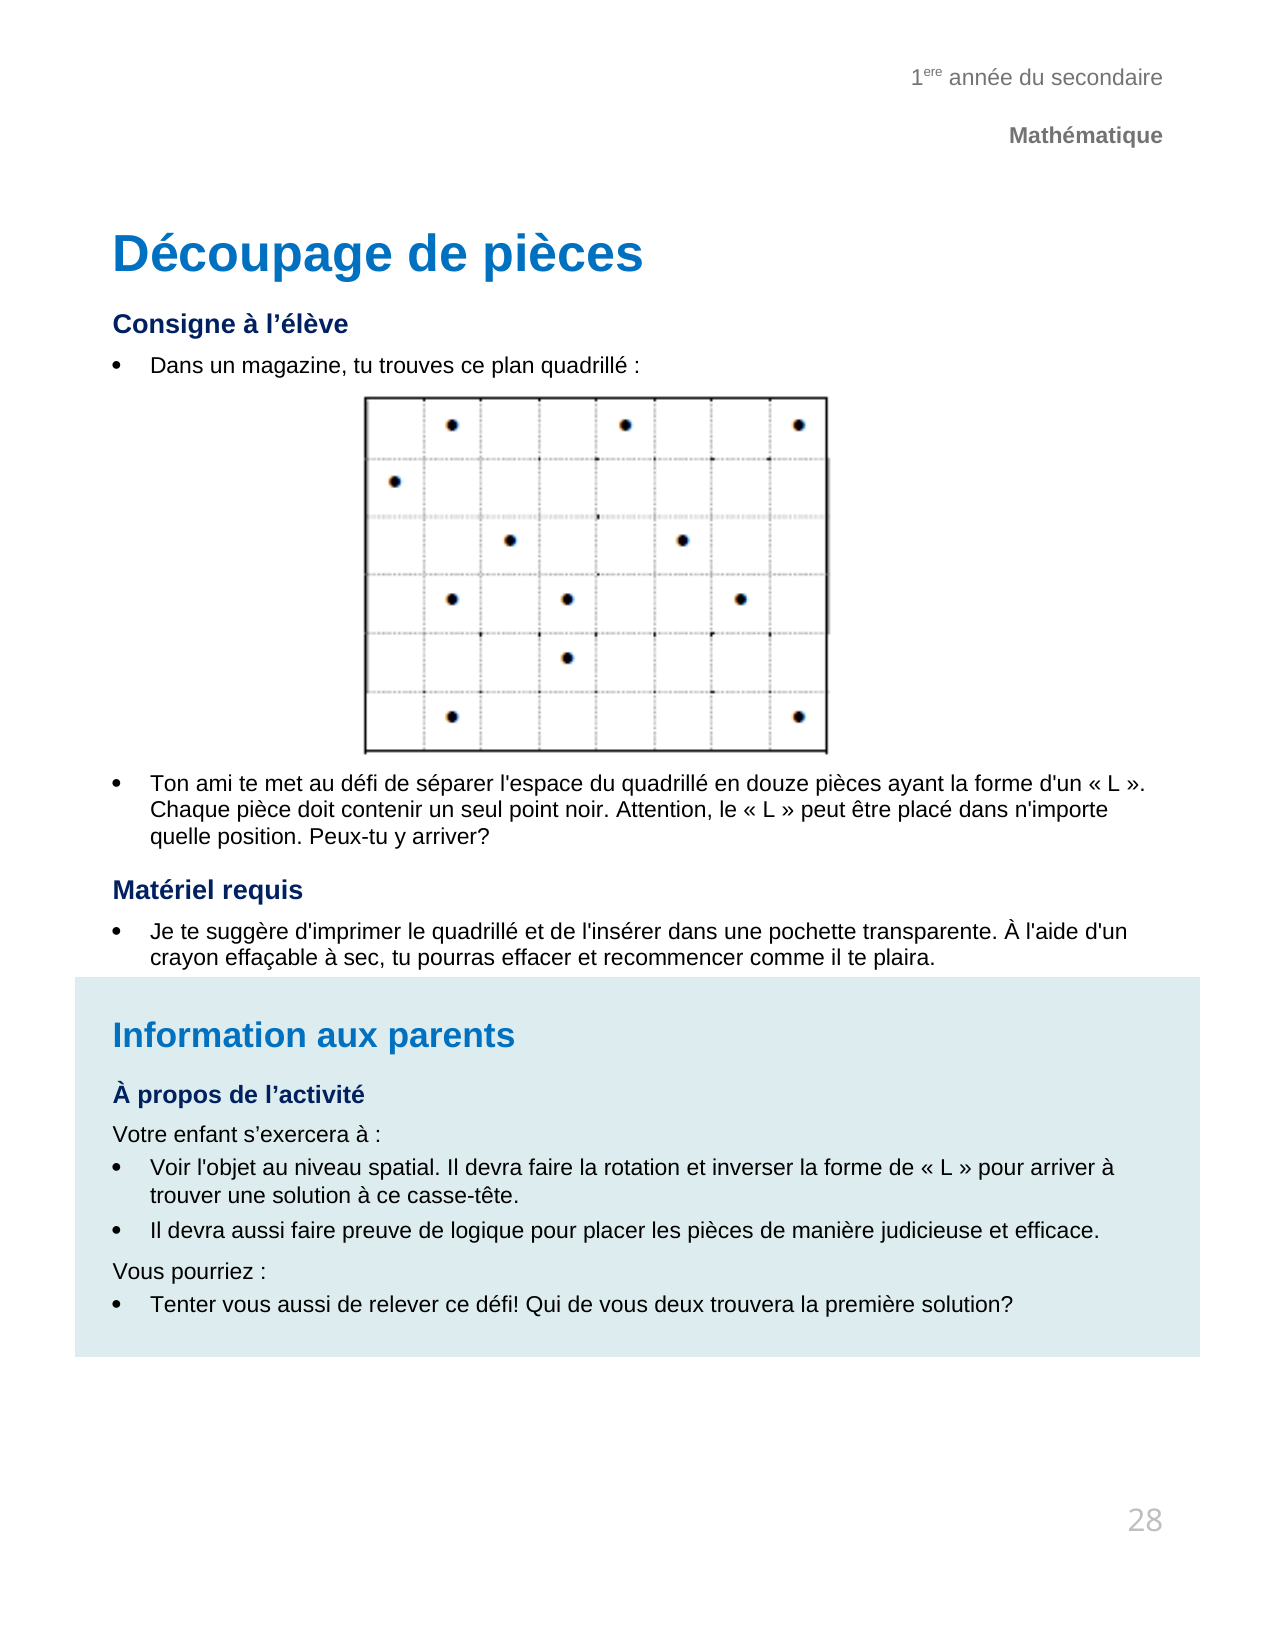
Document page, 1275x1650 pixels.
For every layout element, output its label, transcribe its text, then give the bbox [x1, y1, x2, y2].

text Je te suggère d'imprimer le quadrillé et de l'insérer dans une pochette transparente. À l'aide d'un crayon effaçable à sec, tu pourras effacer et recommencer comme il te plaira. [112, 918, 1163, 971]
text Consigne à l’élève [112, 308, 1163, 339]
table_header Information aux parents À propos de l’activité Votre enfant s’exercera à : Voir l'objet au niveau spatial. Il devra faire la rotation et inverser la forme de « L » pour arriver à trouver une solution à ce casse-tête. Il devra aussi faire preuve de logique pour placer les pièces de manière judicieuse et efficace. Vous pourriez : Tenter vous aussi de relever ce défi! Qui de vous deux trouvera la première solution? [75, 977, 1200, 1357]
text Mathématique [112, 122, 1163, 148]
text Ton ami te met au défi de séparer l'espace du quadrillé en douze pièces ayant la forme d'un « L ». Chaque pièce doit contenir un seul point noir. Attention, le « L » peut être placé dans n'importe quelle position. Peux-tu y arriver? [112, 770, 1163, 849]
text Découpage de pièces [112, 223, 1163, 283]
text Matériel requis [112, 874, 1083, 905]
list Dans un magazine, tu trouves ce plan quadrillé : [112, 352, 1163, 378]
